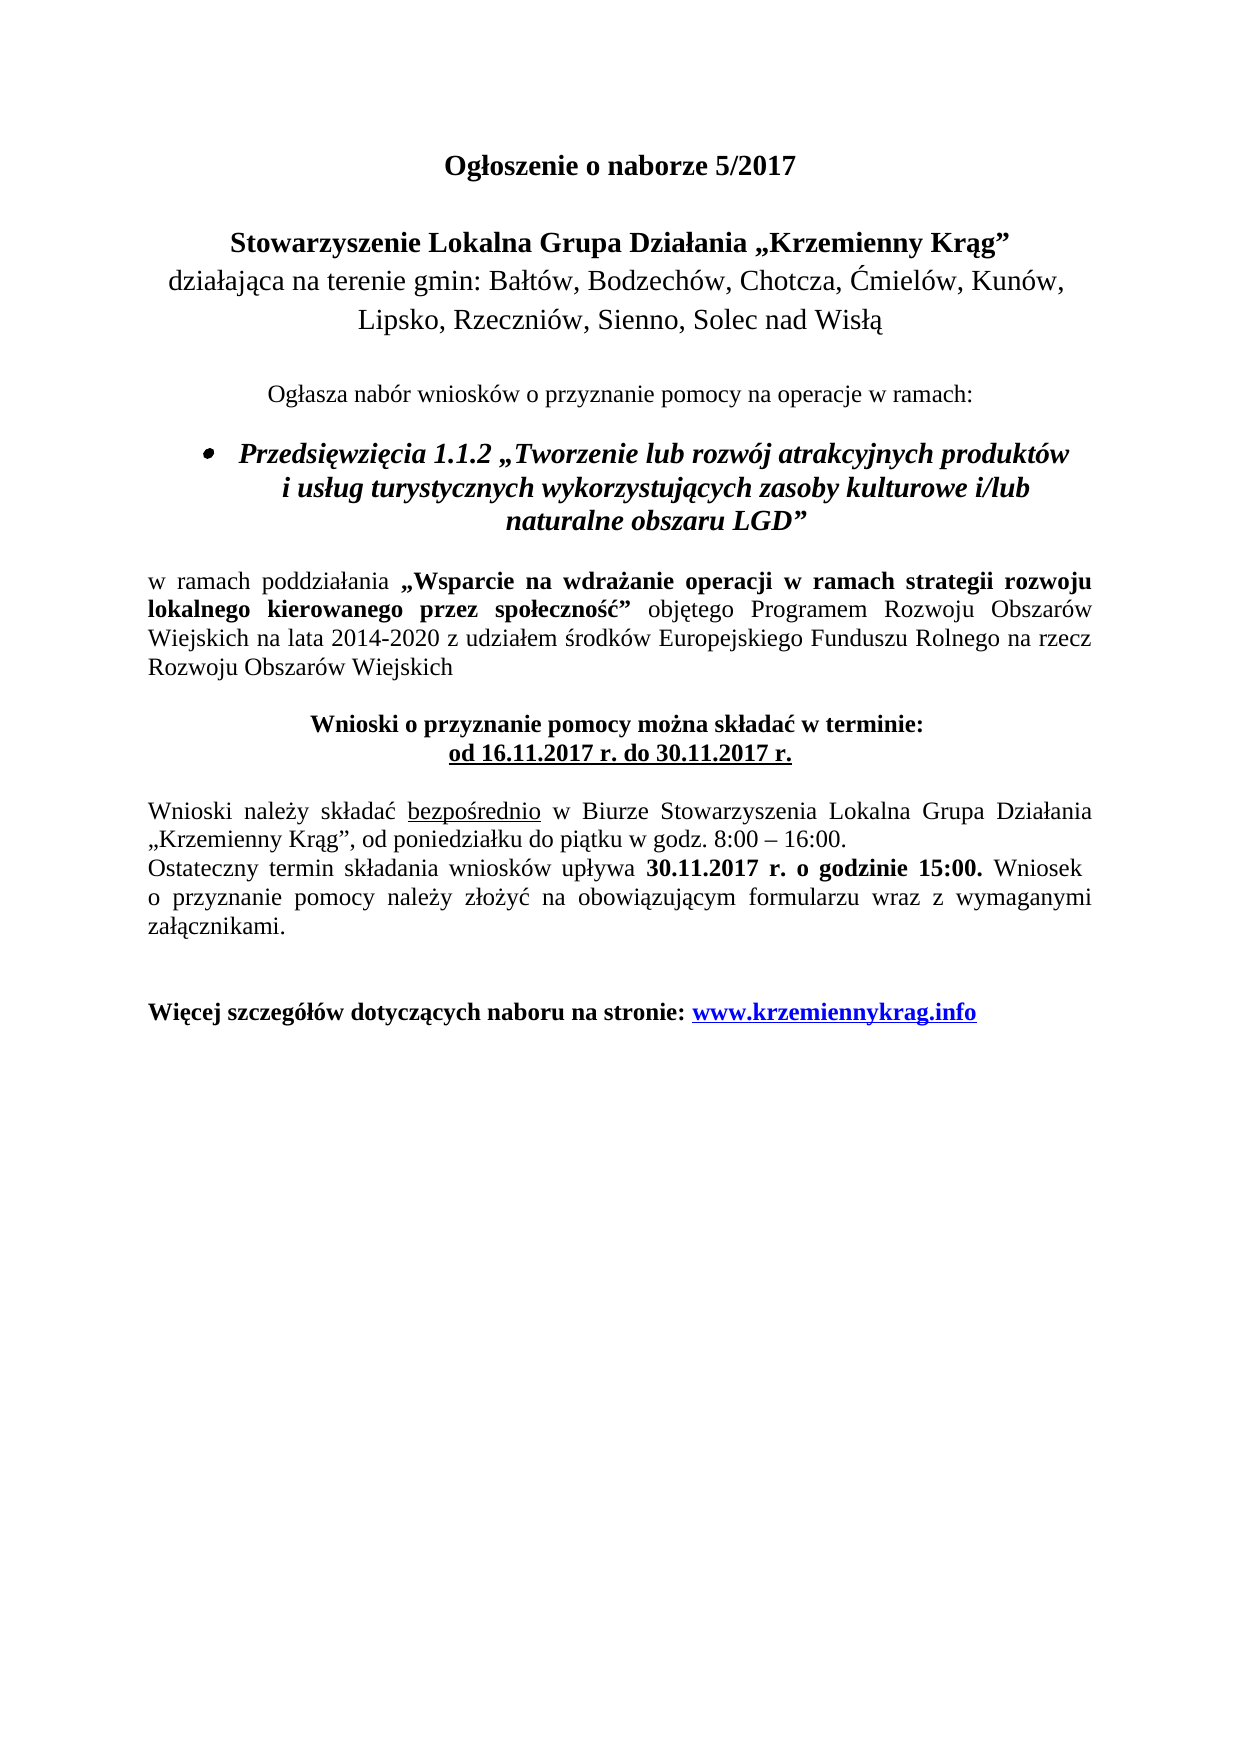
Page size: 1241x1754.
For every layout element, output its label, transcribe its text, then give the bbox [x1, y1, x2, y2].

list Przedsięwzięcia 1.1.2 „Tworzenie lub rozwój atrakcyjnych produktów i usług turystycznych wykorzystujących zasoby kulturowe i/lub naturalne obszaru LGD” [185, 436, 1093, 537]
text Wnioski o przyznanie pomocy można składać w terminie: od 16.11.2017 r. do 30.11.2017 r. [148, 709, 1093, 767]
text Stowarzyszenie Lokalna Grupa Działania „Krzemienny Krąg” [148, 225, 1093, 258]
text Więcej szczegółów dotyczących naboru na stronie: www.krzemiennykrag.info [148, 997, 1093, 1026]
text działająca na terenie gmin: Bałtów, Bodzechów, Chotcza, Ćmielów, Kunów, Lipsko, Rzeczniów, Sienno, Solec nad Wisłą [148, 263, 1093, 335]
text Ostateczny termin składania wniosków upływa 30.11.2017 r. o godzinie 15:00. Wniosek o przyznanie pomocy należy złożyć na obowiązującym formularzu wraz z wymaganymi załącznikami. [148, 853, 1093, 939]
text w ramach poddziałania „Wsparcie na wdrażanie operacji w ramach strategii rozwoju lokalnego kierowanego przez społeczność” objętego Programem Rozwoju Obszarów Wiejskich na lata 2014-2020 z udziałem środków Europejskiego Funduszu Rolnego na rzecz Rozwoju Obszarów Wiejskich [148, 566, 1093, 681]
text Ogłasza nabór wniosków o przyznanie pomocy na operacje w ramach: [148, 379, 1093, 408]
text Ogłoszenie o naborze 5/2017 [148, 148, 1093, 181]
text Wnioski należy składać bezpośrednio w Biurze Stowarzyszenia Lokalna Grupa Działania „Krzemienny Krąg”, od poniedziałku do piątku w godz. 8:00 – 16:00. [148, 796, 1093, 853]
